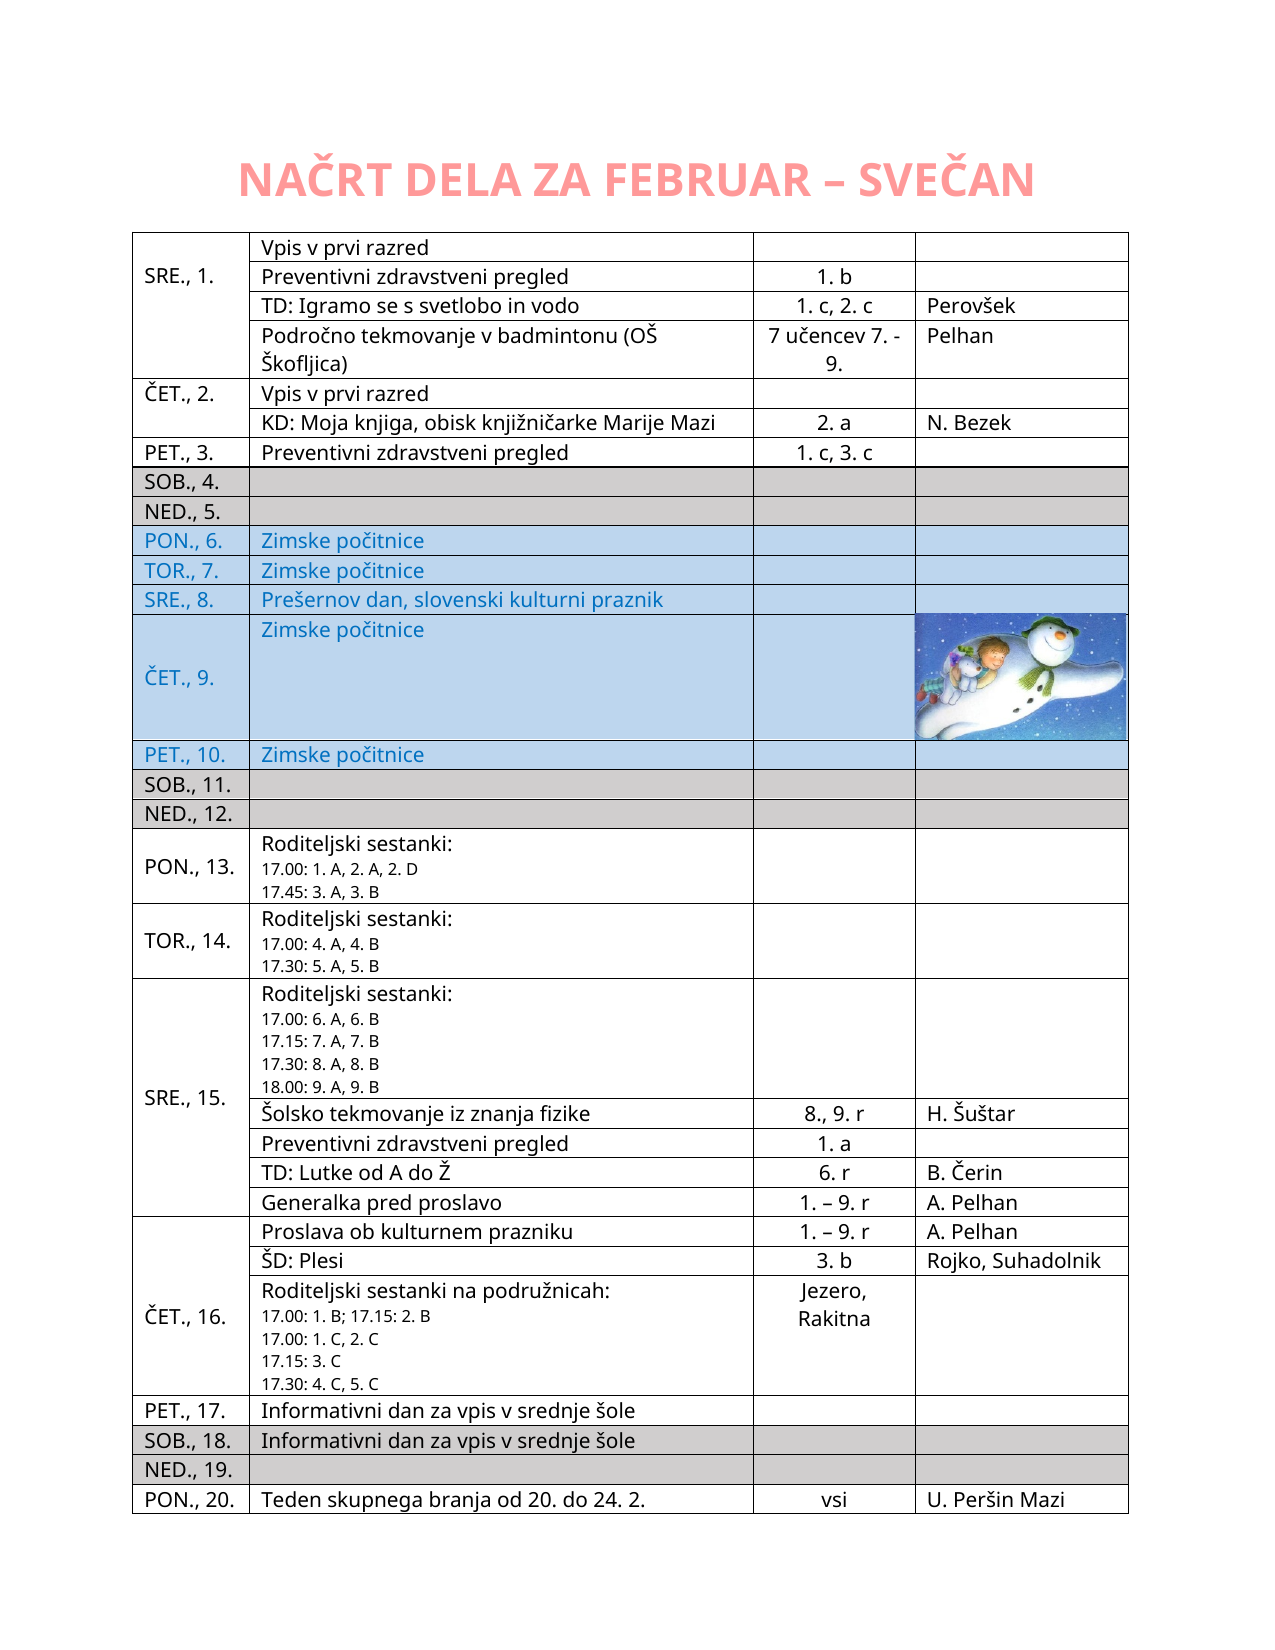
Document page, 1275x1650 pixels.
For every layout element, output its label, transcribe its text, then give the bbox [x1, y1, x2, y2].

table_cell [916, 1426, 1128, 1454]
table_cell [916, 556, 1128, 584]
table_cell [754, 741, 915, 769]
table_cell KD: Moja knjiga, obisk knjižničarke Marije Mazi [250, 409, 753, 437]
table_cell Šolsko tekmovanje iz znanja fizike [250, 1099, 753, 1128]
table_cell Perovšek [916, 292, 1128, 320]
table_cell [754, 1426, 915, 1454]
table_cell Zimske počitnice [250, 526, 753, 555]
table_cell B. Čerin [916, 1158, 1128, 1187]
table_cell [916, 741, 1128, 769]
table_cell [754, 904, 915, 978]
table_cell H. Šuštar [916, 1099, 1128, 1128]
table_cell SOB., 4. [133, 468, 249, 496]
table_cell 1. c, 2. c [754, 292, 915, 320]
table_cell PET., 10. [133, 741, 249, 769]
table_cell Pelhan [916, 321, 1128, 378]
table_cell TD: Lutke od A do Ž [250, 1158, 753, 1187]
table_header Vpis v prvi razred [250, 233, 753, 261]
table_cell [916, 526, 1128, 555]
table_cell A. Pelhan [916, 1217, 1128, 1246]
table_cell N. Bezek [916, 409, 1128, 437]
table_cell Preventivni zdravstveni pregled [250, 438, 753, 466]
table_cell PON., 6. [133, 526, 249, 555]
table_cell PET., 3. [133, 438, 249, 466]
table_cell [916, 1129, 1128, 1157]
table_cell [916, 379, 1128, 407]
table_cell [916, 438, 1128, 466]
table_cell Vpis v prvi razred [250, 379, 753, 407]
table_cell ČET., 16. [133, 1217, 249, 1395]
table_cell 2. a [754, 409, 915, 437]
table_cell [916, 1276, 1128, 1395]
table_cell Roditeljski sestanki: 17.00: 6. A, 6. B 17.15: 7. A, 7. B 17.30: 8. A, 8. B 18.00: 9. A, 9. B [250, 979, 753, 1098]
table_cell 1. a [754, 1129, 915, 1157]
table_cell Zimske počitnice [250, 556, 753, 584]
table_cell [754, 1396, 915, 1425]
table_cell Prešernov dan, slovenski kulturni praznik [250, 585, 753, 614]
table_cell Proslava ob kulturnem prazniku [250, 1217, 753, 1246]
table_cell NED., 5. [133, 497, 249, 525]
table_cell [250, 800, 753, 828]
table_cell 6. r [754, 1158, 915, 1187]
table_cell [916, 800, 1128, 828]
table_cell [754, 468, 915, 496]
table_cell Jezero, Rakitna [754, 1276, 915, 1395]
table_cell U. Peršin Mazi [916, 1485, 1128, 1513]
table_cell PON., 13. [133, 829, 249, 903]
table_cell 8., 9. r [754, 1099, 915, 1128]
table_cell 1. c, 3. c [754, 438, 915, 466]
table_cell [754, 497, 915, 525]
table_cell TD: Igramo se s svetlobo in vodo [250, 292, 753, 320]
table_cell [916, 1396, 1128, 1425]
table_cell PON., 20. [133, 1485, 249, 1513]
table_cell [754, 615, 914, 739]
table_cell TOR., 7. [133, 556, 249, 584]
table_cell [754, 770, 915, 798]
table_cell [916, 1455, 1128, 1484]
table_cell [754, 379, 915, 407]
table_cell 1. – 9. r [754, 1188, 915, 1216]
table_cell Roditeljski sestanki na podružnicah: 17.00: 1. B; 17.15: 2. B 17.00: 1. C, 2. C 17.15: 3. C 17.30: 4. C, 5. C [250, 1276, 753, 1395]
table_cell [754, 829, 915, 903]
table_cell TOR., 14. [133, 904, 249, 978]
table_cell 1. b [754, 262, 915, 291]
table_cell Generalka pred proslavo [250, 1188, 753, 1216]
table_cell [916, 585, 1128, 614]
table_cell NED., 19. [133, 1455, 249, 1484]
table_cell [754, 979, 915, 1098]
table_cell [754, 1455, 915, 1484]
table_cell [916, 979, 1128, 1098]
table_cell A. Pelhan [916, 1188, 1128, 1216]
table_cell [754, 585, 915, 614]
table_cell SOB., 11. [133, 770, 249, 798]
table_cell Teden skupnega branja od 20. do 24. 2. [250, 1485, 753, 1513]
table_cell ČET., 2. [133, 379, 249, 437]
table_header SRE., 1. [133, 233, 249, 378]
table_cell SOB., 18. [133, 1426, 249, 1454]
table_header [754, 233, 915, 261]
table_cell vsi [754, 1485, 915, 1513]
table_cell [916, 262, 1128, 291]
table_cell 3. b [754, 1247, 915, 1275]
table_cell Področno tekmovanje v badmintonu (OŠ Škofljica) [250, 321, 753, 378]
table_cell Informativni dan za vpis v srednje šole [250, 1426, 753, 1454]
picture [914, 613, 1127, 740]
table_cell SRE., 8. [133, 585, 249, 614]
table_header [916, 233, 1128, 261]
table_cell [754, 526, 915, 555]
table_cell PET., 17. [133, 1396, 249, 1425]
table_cell [250, 497, 753, 525]
table_cell [754, 556, 915, 584]
table_cell [916, 829, 1128, 903]
table_cell Informativni dan za vpis v srednje šole [250, 1396, 753, 1425]
table_cell [916, 497, 1128, 525]
table_cell [250, 468, 753, 496]
table_cell ČET., 9. [133, 615, 249, 739]
table_cell Preventivni zdravstveni pregled [250, 1129, 753, 1157]
table_cell [250, 1455, 753, 1484]
table_cell Rojko, Suhadolnik [916, 1247, 1128, 1275]
table_cell [916, 904, 1128, 978]
table_cell [916, 468, 1128, 496]
table_cell 1. – 9. r [754, 1217, 915, 1246]
table_cell [916, 770, 1128, 798]
table_cell NED., 12. [133, 800, 249, 828]
table_cell Roditeljski sestanki: 17.00: 1. A, 2. A, 2. D 17.45: 3. A, 3. B [250, 829, 753, 903]
text NAČRT DELA ZA FEBRUAR – SVEČAN [148, 148, 1127, 210]
table_cell [250, 770, 753, 798]
table_cell Zimske počitnice [250, 741, 753, 769]
table_cell Zimske počitnice [250, 615, 753, 739]
table_cell 7 učencev 7. - 9. [754, 321, 915, 378]
table_cell ŠD: Plesi [250, 1247, 753, 1275]
table_cell Preventivni zdravstveni pregled [250, 262, 753, 291]
table_cell SRE., 15. [133, 979, 249, 1216]
table_cell [754, 800, 915, 828]
table_cell Roditeljski sestanki: 17.00: 4. A, 4. B 17.30: 5. A, 5. B [250, 904, 753, 978]
